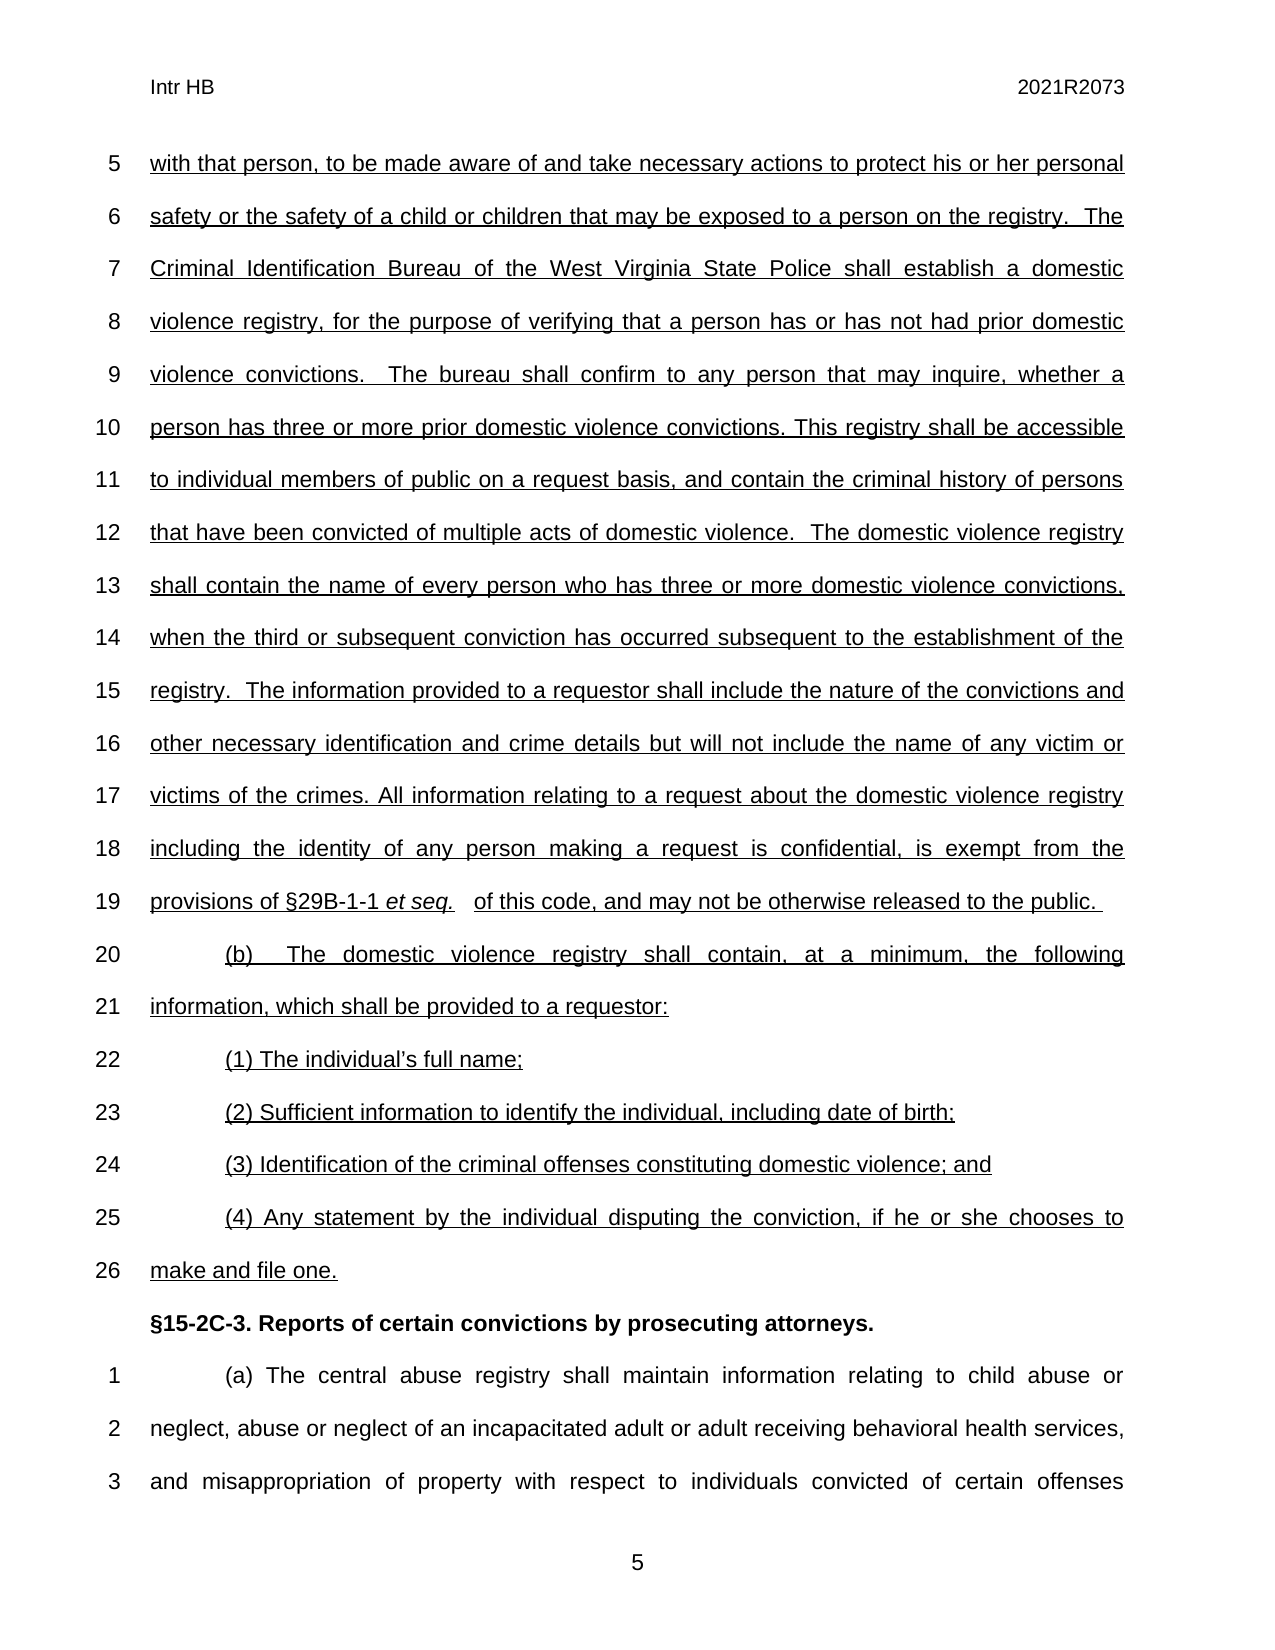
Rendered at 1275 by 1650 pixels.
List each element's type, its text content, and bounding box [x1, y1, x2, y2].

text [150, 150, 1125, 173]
text (b) The domestic violence registry shall contain, at a minimum, the following information, which shall be provided to a requestor: [150, 941, 1125, 1020]
text (1) The individual’s full name; [225, 1046, 1125, 1072]
subtitle §15-2C-3. Reports of certain convictions by prosecuting attorneys. [150, 1309, 1125, 1336]
text (3) Identification of the criminal offenses constituting domestic violence; and [150, 1151, 1125, 1178]
text (4) Any statement by the individual disputing the conviction, if he or she chooses to make and file one. [150, 1204, 1125, 1283]
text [150, 174, 1125, 331]
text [150, 1362, 1125, 1494]
text (2) Sufficient information to identify the individual, including date of birth; [150, 1099, 1125, 1125]
